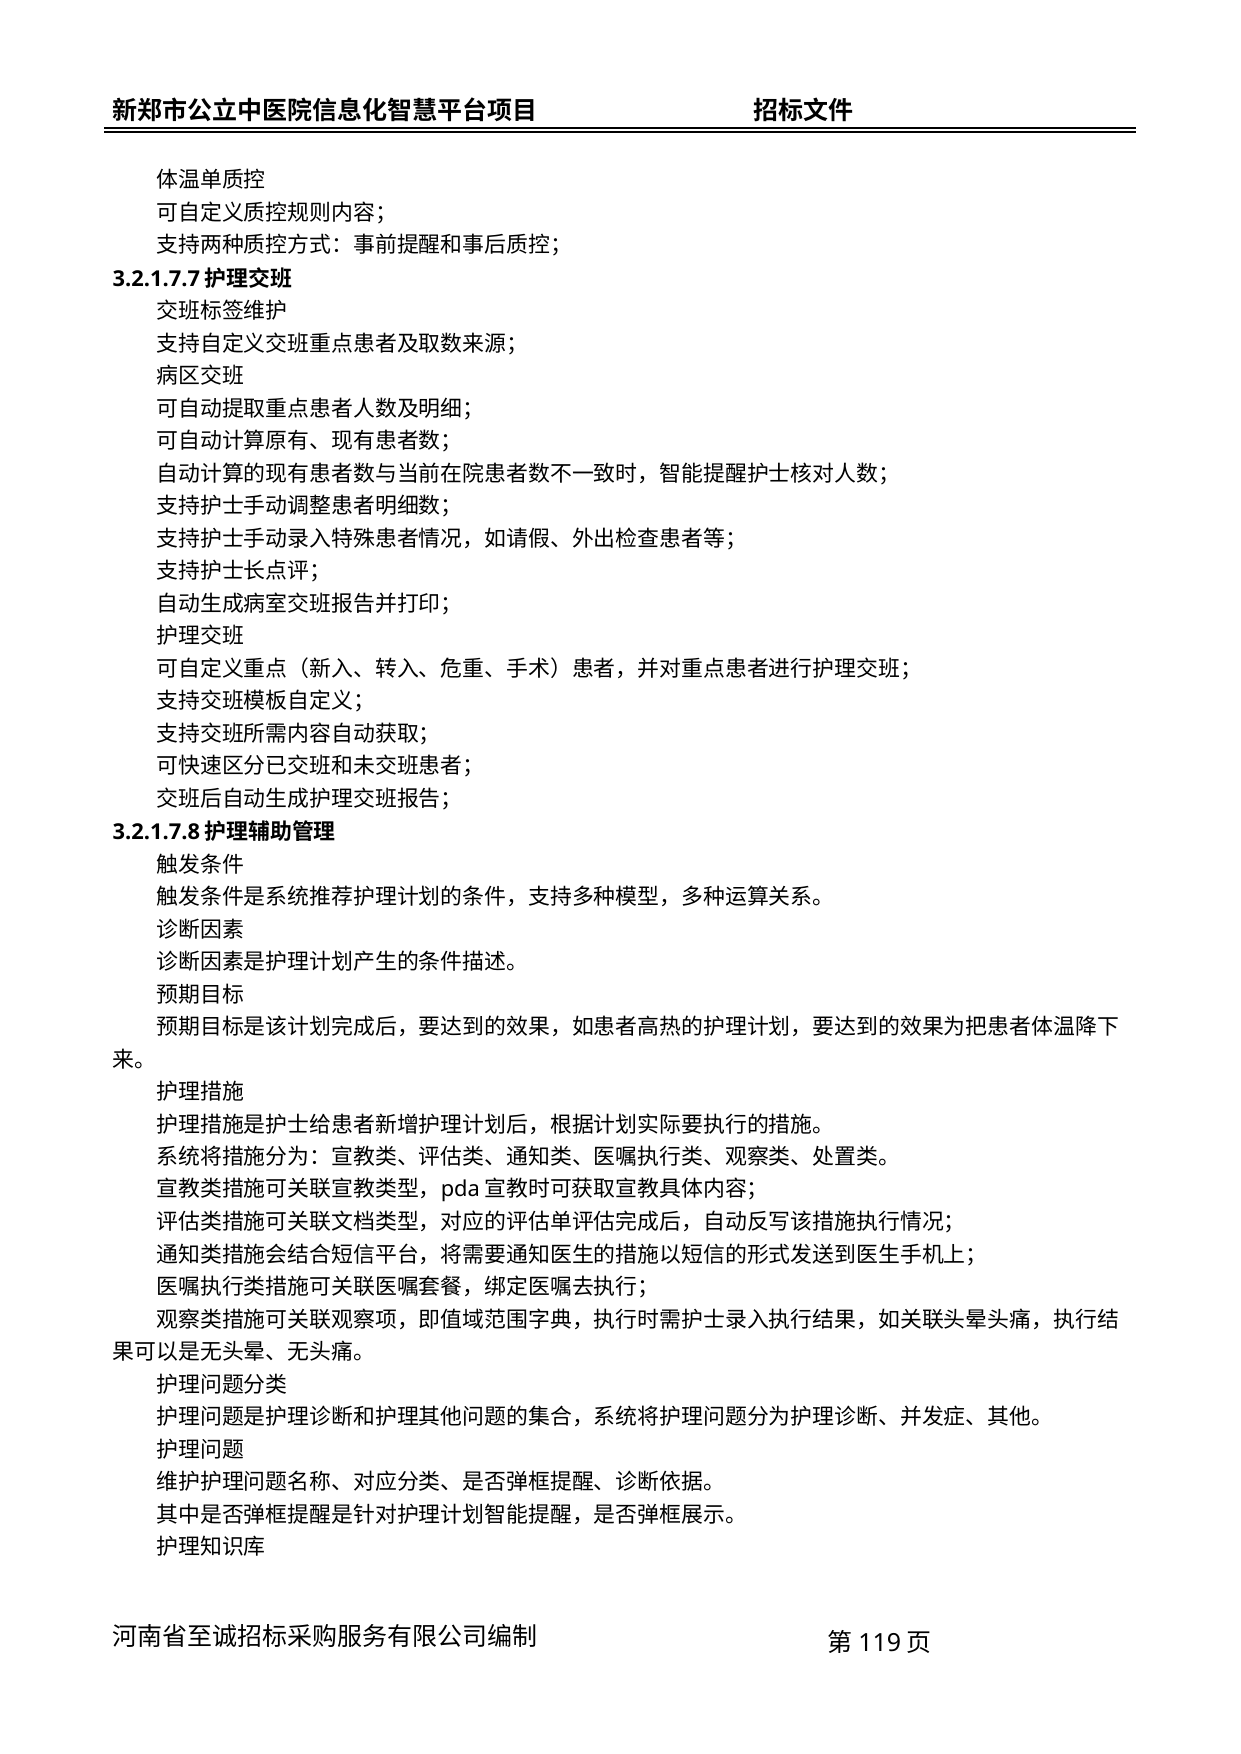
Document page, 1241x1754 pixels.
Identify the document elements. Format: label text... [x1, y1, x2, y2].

text 可自定义质控规则内容； [112, 194, 1128, 227]
text 体温单质控 [112, 162, 1128, 194]
text 诊断因素是护理计划产生的条件描述。 [112, 944, 1128, 976]
text 护理措施 [112, 1074, 1128, 1106]
text 护理知识库 [112, 1529, 1128, 1561]
text 交班标签维护 [112, 293, 1128, 325]
text 可自定义重点（新入、转入、危重、手术）患者，并对重点患者进行护理交班； [112, 650, 1128, 683]
text 预期目标 [112, 976, 1128, 1009]
text 触发条件 [112, 846, 1128, 879]
text 自动计算的现有患者数与当前在院患者数不一致时，智能提醒护士核对人数； [112, 455, 1128, 488]
text 自动生成病室交班报告并打印； [112, 585, 1128, 618]
text 护理问题分类 [112, 1366, 1128, 1399]
text 交班后自动生成护理交班报告； [112, 780, 1128, 813]
text 预期目标是该计划完成后，要达到的效果，如患者高热的护理计划，要达到的效果为把患者体温降下来。 [112, 1009, 1128, 1074]
text 支持交班所需内容自动获取； [112, 715, 1128, 748]
text 诊断因素 [112, 911, 1128, 944]
text 医嘱执行类措施可关联医嘱套餐，绑定医嘱去执行； [112, 1269, 1128, 1301]
text 支持护士长点评； [112, 553, 1128, 585]
text 评估类措施可关联文档类型，对应的评估单评估完成后，自动反写该措施执行情况； [112, 1204, 1128, 1236]
text 护理问题是护理诊断和护理其他问题的集合，系统将护理问题分为护理诊断、并发症、其他。 [112, 1399, 1128, 1431]
text 系统将措施分为：宣教类、评估类、通知类、医嘱执行类、观察类、处置类。 [112, 1139, 1128, 1171]
text 可快速区分已交班和未交班患者； [112, 748, 1128, 780]
text 可自动提取重点患者人数及明细； [112, 390, 1128, 423]
text 支持自定义交班重点患者及取数来源； [112, 325, 1128, 358]
subtitle 3.2.1.7.7护理交班 [112, 259, 1128, 293]
text 触发条件是系统推荐护理计划的条件，支持多种模型，多种运算关系。 [112, 879, 1128, 911]
text 维护护理问题名称、对应分类、是否弹框提醒、诊断依据。 [112, 1464, 1128, 1496]
text 通知类措施会结合短信平台，将需要通知医生的措施以短信的形式发送到医生手机上； [112, 1236, 1128, 1269]
text 宣教类措施可关联宣教类型，pda宣教时可获取宣教具体内容； [112, 1171, 1128, 1204]
subtitle 3.2.1.7.8护理辅助管理 [112, 813, 1128, 846]
text 护理交班 [112, 618, 1128, 650]
text 支持两种质控方式：事前提醒和事后质控； [112, 227, 1128, 259]
text 护理问题 [112, 1431, 1128, 1464]
text 观察类措施可关联观察项，即值域范围字典，执行时需护士录入执行结果，如关联头晕头痛，执行结果可以是无头晕、无头痛。 [112, 1301, 1128, 1366]
text 支持交班模板自定义； [112, 683, 1128, 715]
text 可自动计算原有、现有患者数； [112, 423, 1128, 455]
text 支持护士手动调整患者明细数； [112, 488, 1128, 520]
text 病区交班 [112, 358, 1128, 390]
text 支持护士手动录入特殊患者情况，如请假、外出检查患者等； [112, 520, 1128, 553]
text 其中是否弹框提醒是针对护理计划智能提醒，是否弹框展示。 [112, 1496, 1128, 1529]
text 护理措施是护士给患者新增护理计划后，根据计划实际要执行的措施。 [112, 1106, 1128, 1139]
